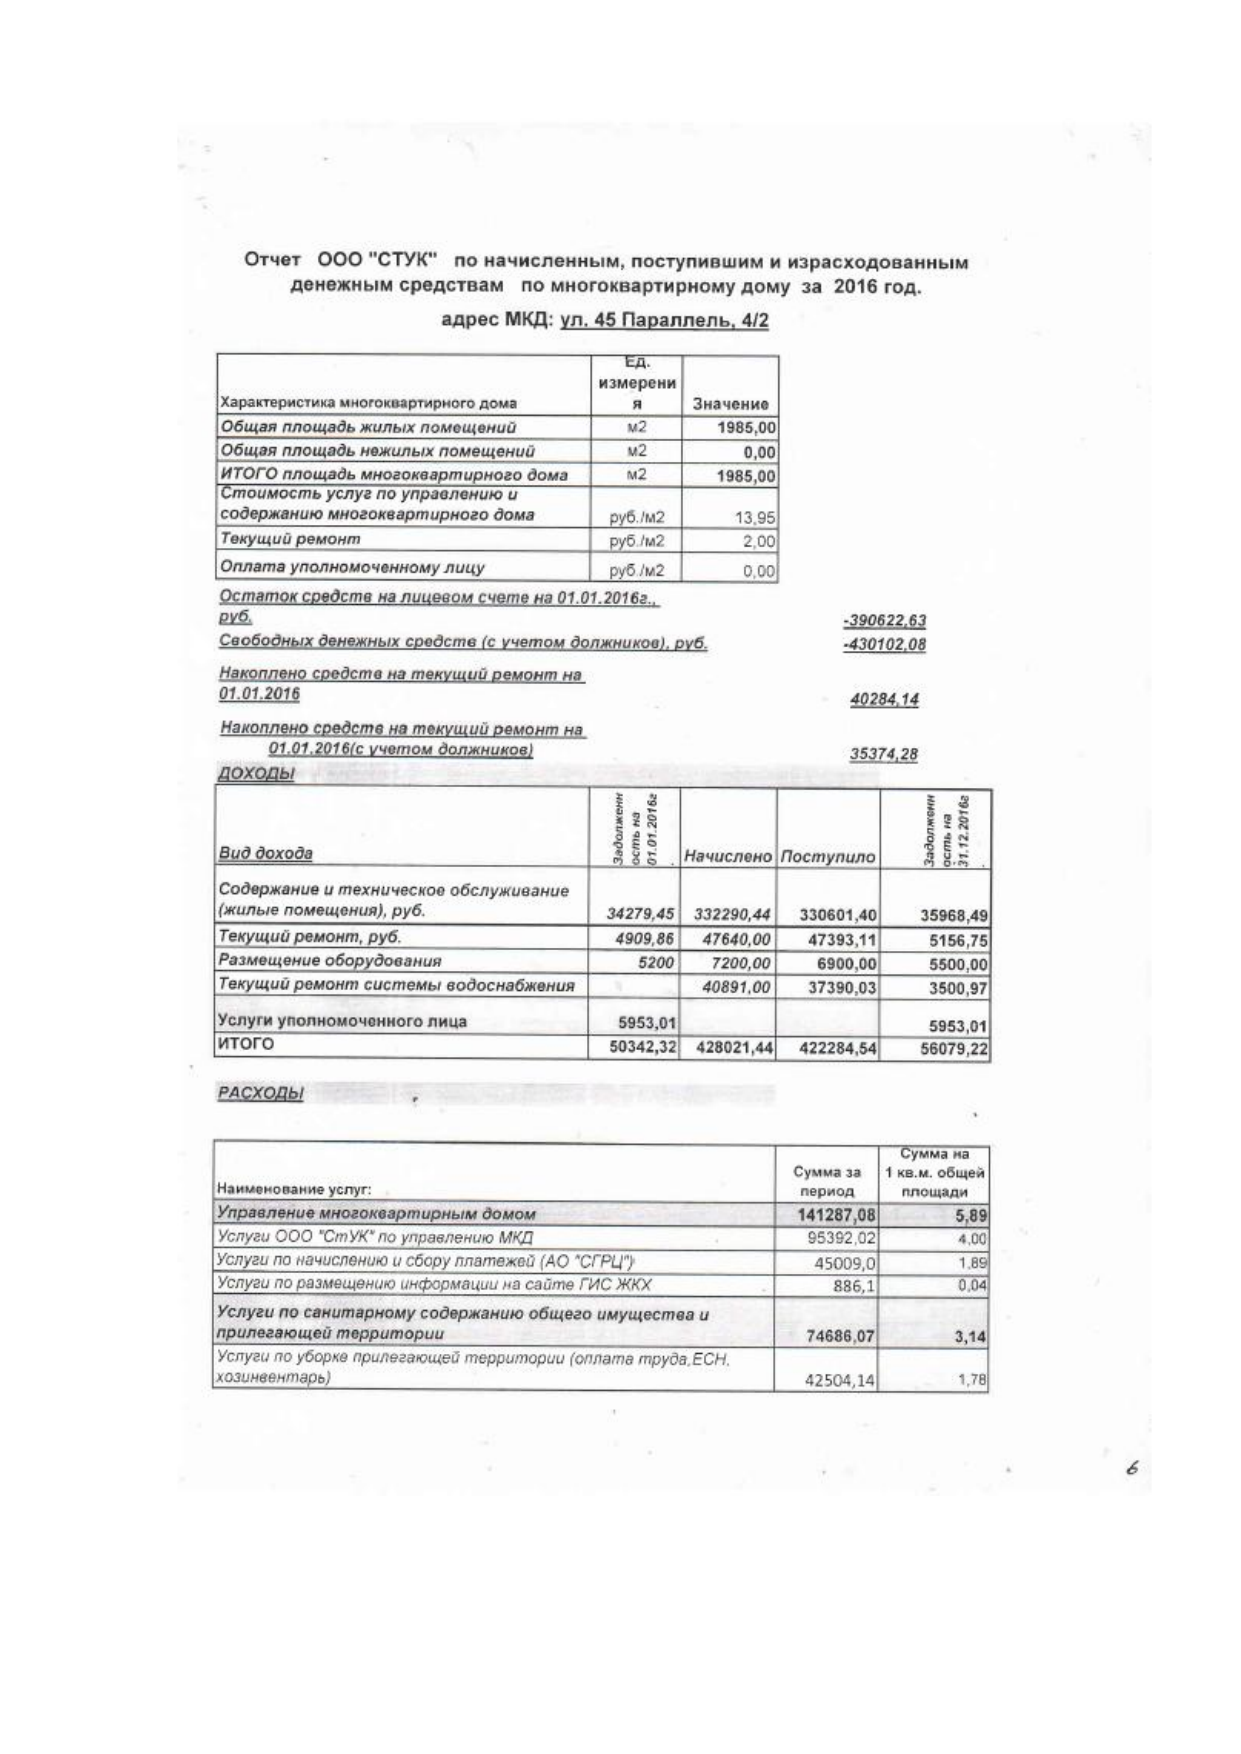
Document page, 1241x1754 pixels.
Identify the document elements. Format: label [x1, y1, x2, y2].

picture [177, 118, 1152, 1496]
